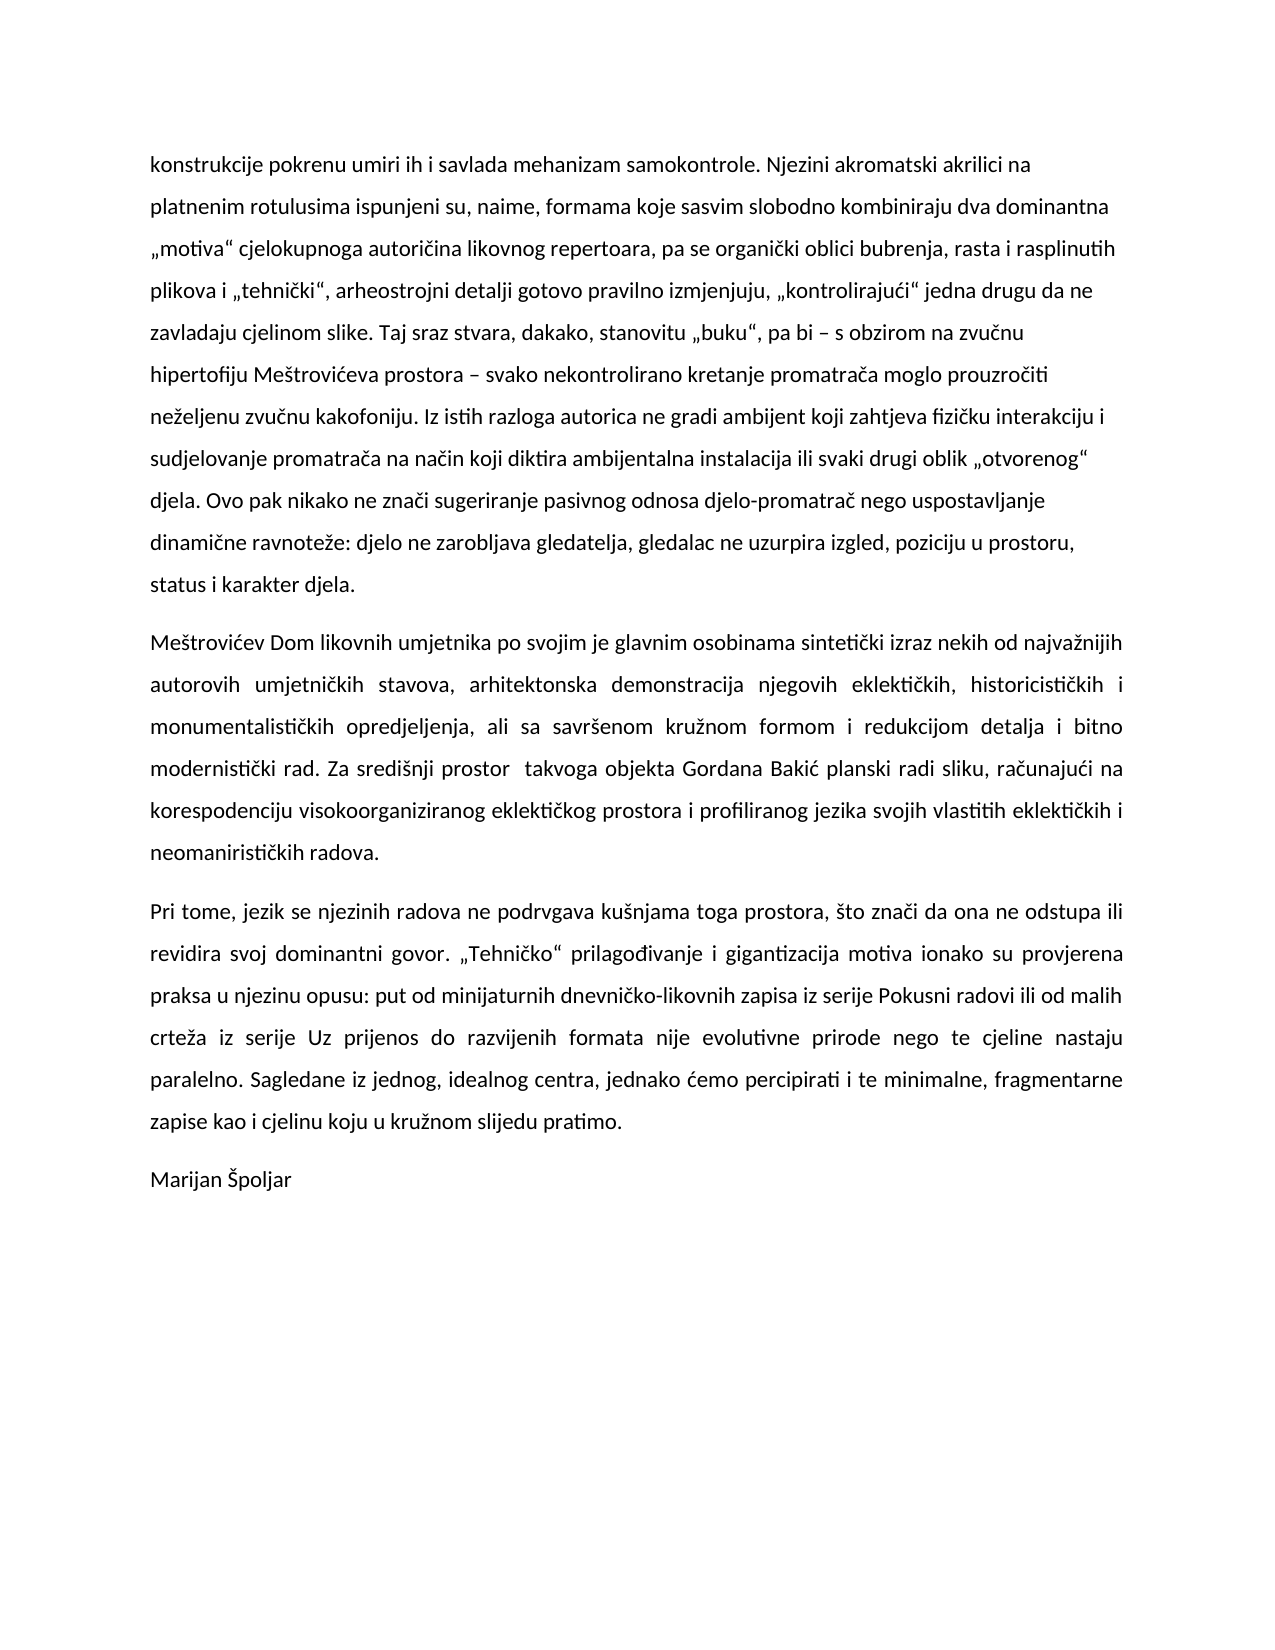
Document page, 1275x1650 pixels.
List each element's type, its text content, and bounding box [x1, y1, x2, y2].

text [150, 150, 1125, 598]
text Meštrovićev Dom likovnih umjetnika po svojim je glavnim osobinama sintetički izraz nekih od najvažnijih autorovih umjetničkih stavova, arhitektonska demonstracija njegovih eklektičkih, historicističkih i monumentalističkih opredjeljenja, ali sa savršenom kružnom formom i redukcijom detalja i bitno modernistički rad. Za središnji prostor takvoga objekta Gordana Bakić planski radi sliku, računajući na korespodenciju visokoorganiziranog eklektičkog prostora i profiliranog jezika svojih vlastitih eklektičkih i neomanirističkih radova. [150, 628, 1125, 866]
text Pri tome, jezik se njezinih radova ne podrvgava kušnjama toga prostora, što znači da ona ne odstupa ili revidira svoj dominantni govor. „Tehničko“ prilagođivanje i gigantizacija motiva ionako su provjerena praksa u njezinu opusu: put od minijaturnih dnevničko-likovnih zapisa iz serije Pokusni radovi ili od malih crteža iz serije Uz prijenos do razvijenih formata nije evolutivne prirode nego te cjeline nastaju paralelno. Sagledane iz jednog, idealnog centra, jednako ćemo percipirati i te minimalne, fragmentarne zapise kao i cjelinu koju u kružnom slijedu pratimo. [150, 897, 1125, 1135]
text Marijan Špoljar [150, 1166, 1125, 1193]
